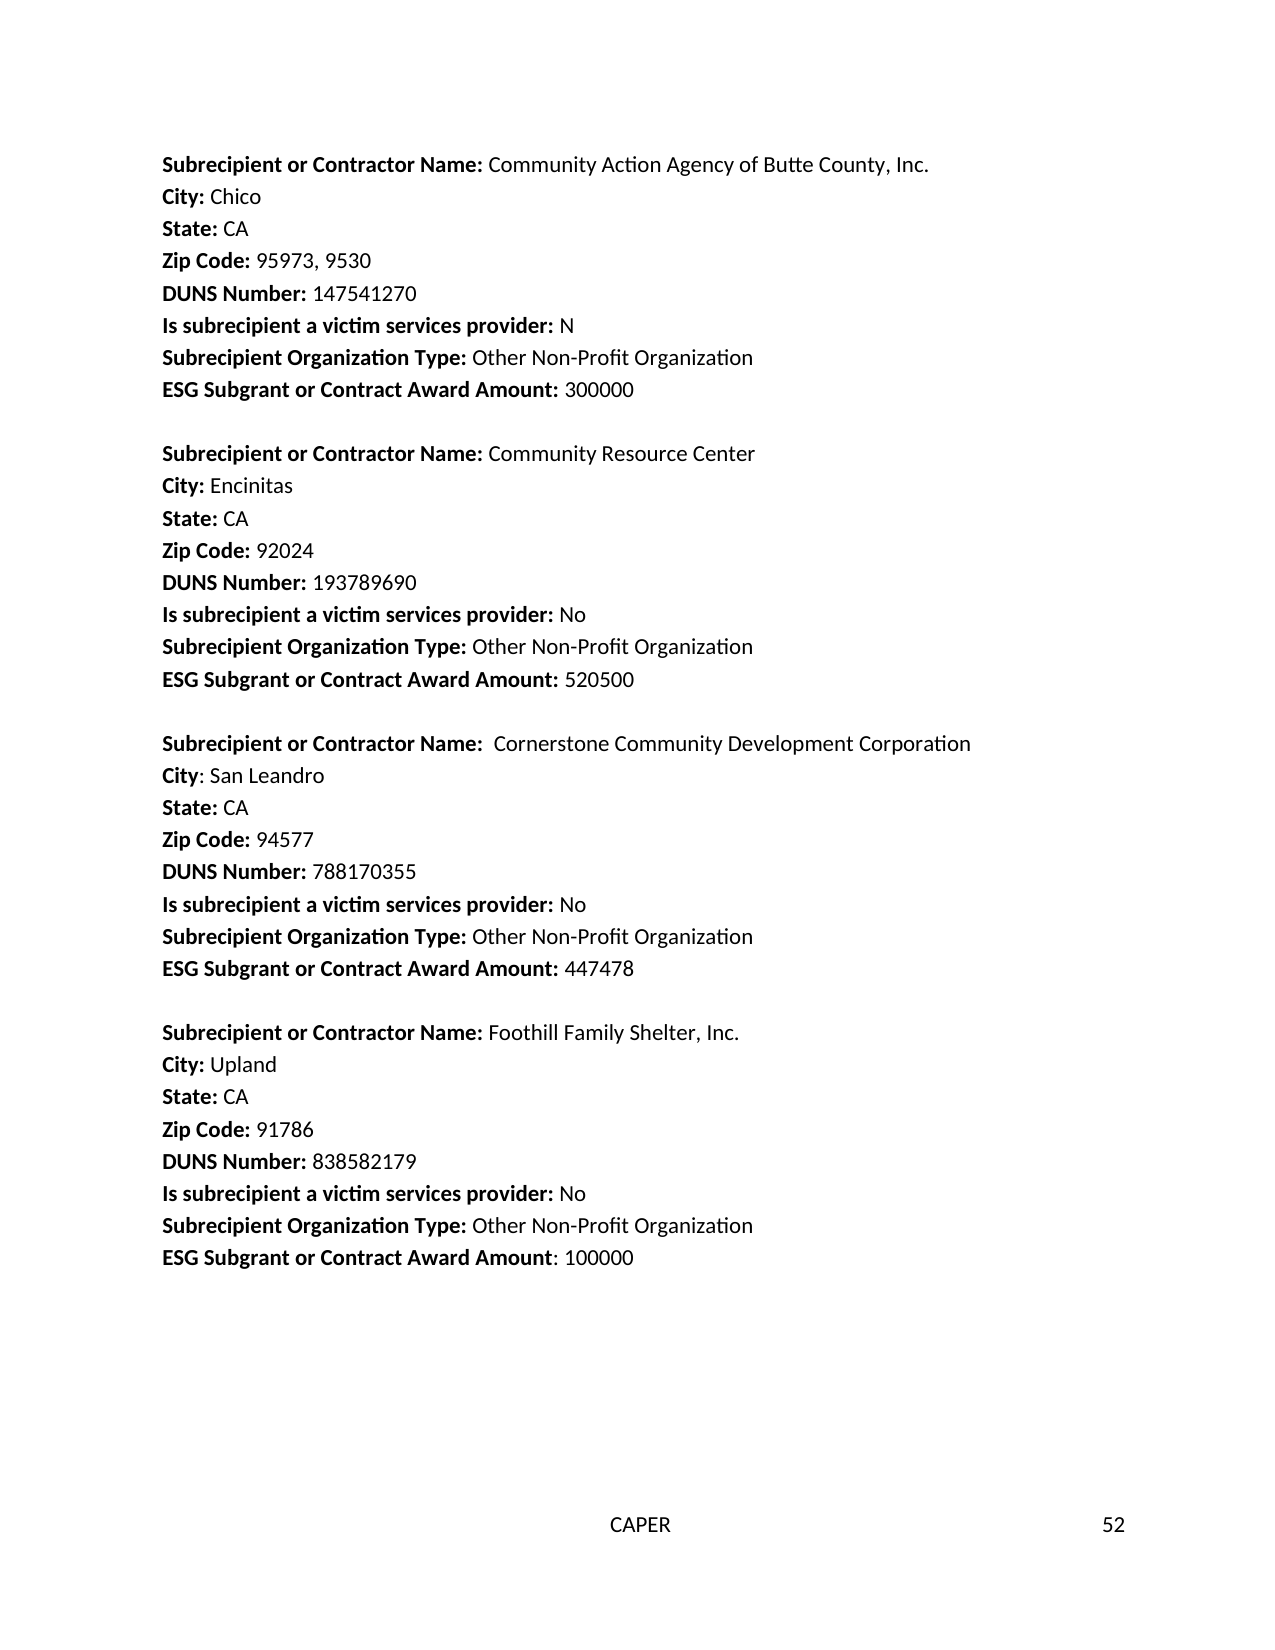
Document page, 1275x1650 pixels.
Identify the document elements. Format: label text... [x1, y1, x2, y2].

table_cell Subrecipient or Contractor Name: Cornerstone Community Development Corporation City: San Leandro State: CA Zip Code: 94577 DUNS Number: 788170355 Is subrecipient a victim services provider: No Subrecipient Organization Type: Other Non-Profit Organization ESG Subgrant or Contract Award Amount: 447478 [150, 729, 1125, 1018]
table_cell Subrecipient or Contractor Name: Community Resource Center City: Encinitas State: CA Zip Code: 92024 DUNS Number: 193789690 Is subrecipient a victim services provider: No Subrecipient Organization Type: Other Non-Profit Organization ESG Subgrant or Contract Award Amount: 520500 [150, 439, 1125, 729]
table_cell Subrecipient or Contractor Name: Foothill Family Shelter, Inc. City: Upland State: CA Zip Code: 91786 DUNS Number: 838582179 Is subrecipient a victim services provider: No Subrecipient Organization Type: Other Non-Profit Organization ESG Subgrant or Contract Award Amount: 100000 [150, 1018, 1125, 1307]
table_cell Subrecipient or Contractor Name: Community Action Agency of Butte County, Inc. City: Chico State: CA Zip Code: 95973, 9530 DUNS Number: 147541270 Is subrecipient a victim services provider: N Subrecipient Organization Type: Other Non-Profit Organization ESG Subgrant or Contract Award Amount: 300000 [150, 150, 1125, 439]
